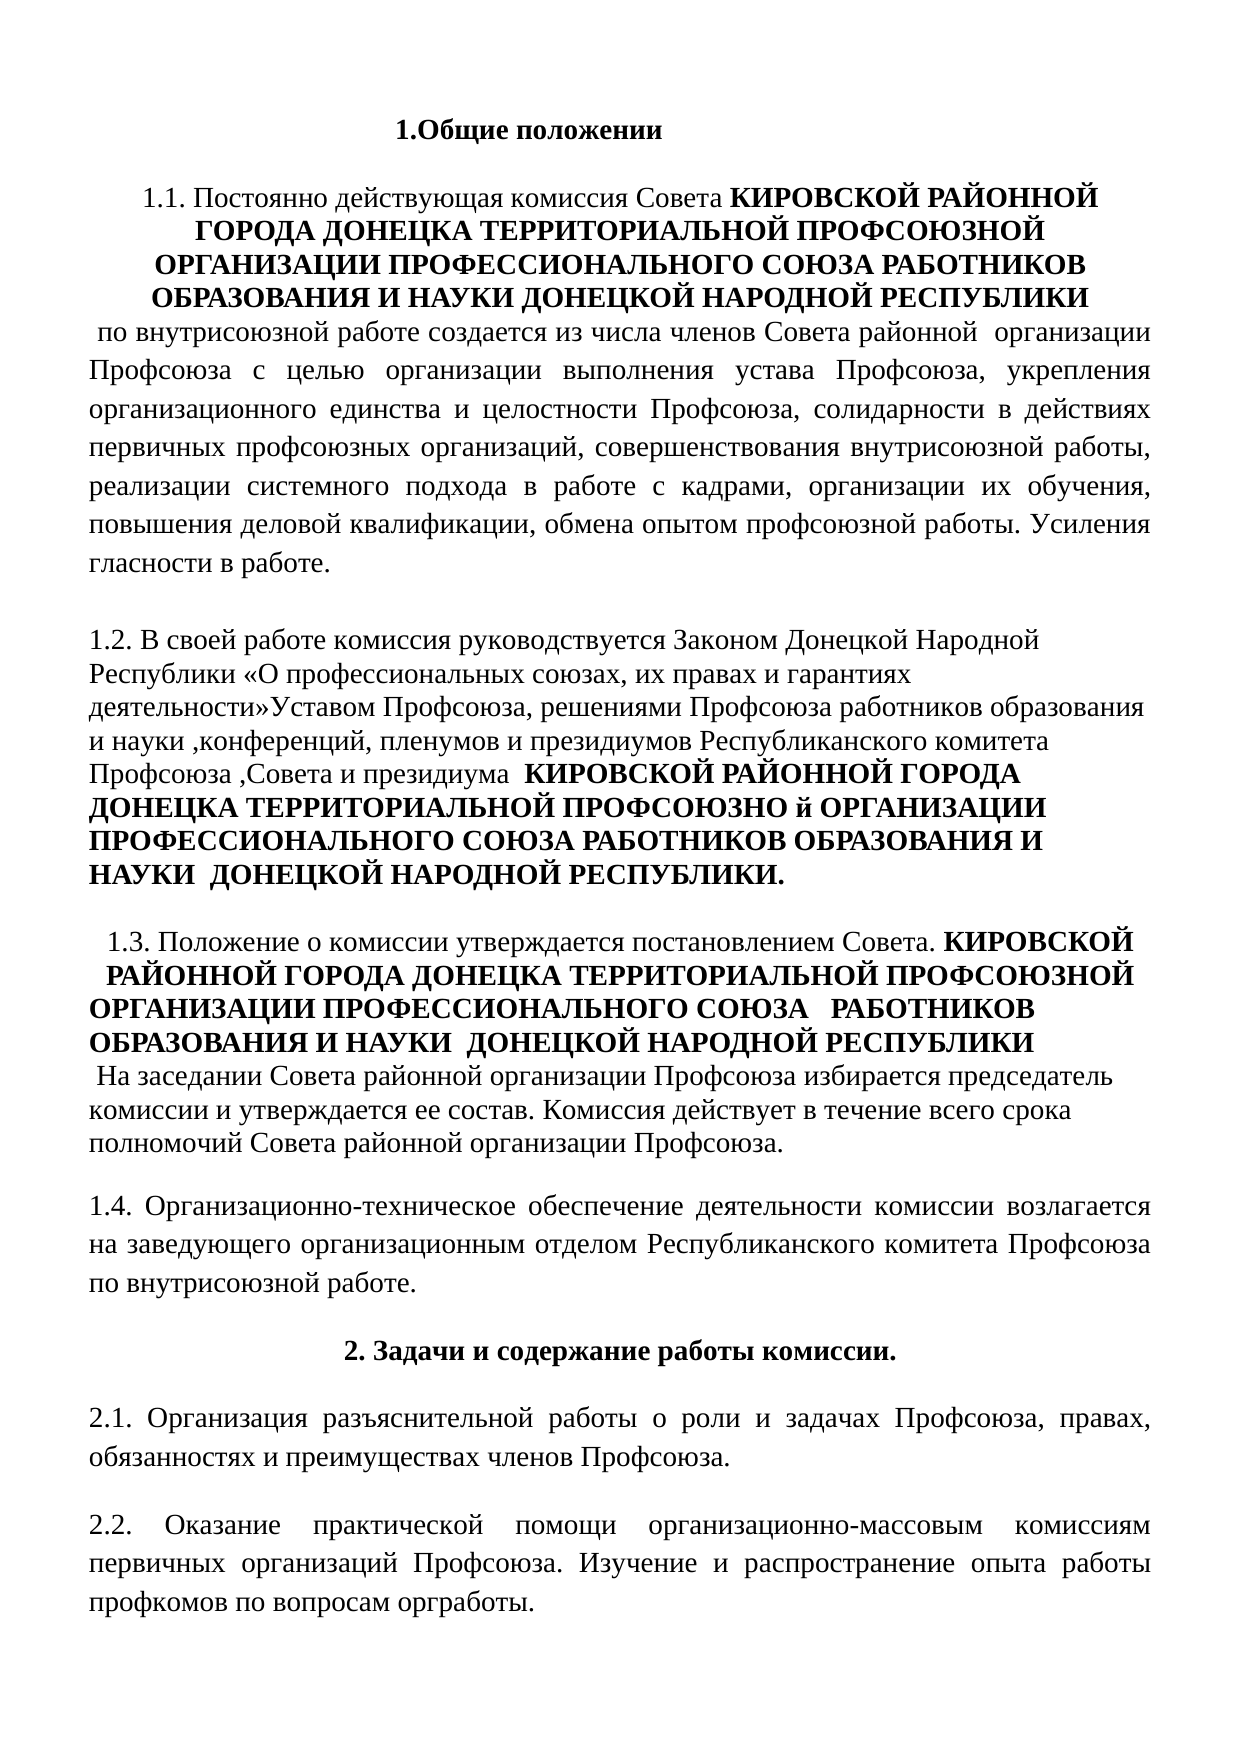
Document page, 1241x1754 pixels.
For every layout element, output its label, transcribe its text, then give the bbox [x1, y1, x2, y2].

text 1.3. Положение о комиссии утверждается постановлением Совета. КИРОВСКОЙ РАЙОННОЙ ГОРОДА ДОНЕЦКА ТЕРРИТОРИАЛЬНОЙ ПРОФСОЮЗНОЙ [89, 924, 1152, 991]
text ОРГАНИЗАЦИИ ПРОФЕССИОНАЛЬНОГО СОЮЗА РАБОТНИКОВ ОБРАЗОВАНИЯ И НАУКИ ДОНЕЦКОЙ НАРОДНОЙ РЕСПУБЛИКИ [89, 991, 1152, 1058]
text 2. Задачи и содержание работы комиссии. [89, 1333, 1152, 1366]
text по внутрисоюзной работе создается из числа членов Совета районной организации Профсоюза с целью организации выполнения устава Профсоюза, укрепления организационного единства и целостности Профсоюза, солидарности в действиях первичных профсоюзных организаций, совершенствования внутрисоюзной работы, реализации системного подхода в работе с кадрами, организации их обучения, повышения деловой квалификации, обмена опытом профсоюзной работы. Усиления гласности в работе. [89, 314, 1152, 579]
text На заседании Совета районной организации Профсоюза избирается председатель комиссии и утверждается ее состав. Комиссия действует в течение всего срока полномочий Совета районной организации Профсоюза. [89, 1058, 1152, 1159]
text 1.1. Постоянно действующая комиссия Совета КИРОВСКОЙ РАЙОННОЙ ГОРОДА ДОНЕЦКА ТЕРРИТОРИАЛЬНОЙ ПРОФСОЮЗНОЙ ОРГАНИЗАЦИИ ПРОФЕССИОНАЛЬНОГО СОЮЗА РАБОТНИКОВ ОБРАЗОВАНИЯ И НАУКИ ДОНЕЦКОЙ НАРОДНОЙ РЕСПУБЛИКИ [89, 180, 1152, 314]
text 1.2. В своей работе комиссия руководствуется Законом Донецкой Народной Республики «О профессиональных союзах, их правах и гарантиях деятельности»Уставом Профсоюза, решениями Профсоюза работников образования и науки ,конференций, пленумов и президиумов Республиканского комитета Профсоюза ,Совета и президиума КИРОВСКОЙ РАЙОННОЙ ГОРОДА [89, 622, 1152, 790]
text 1.Общие положении [89, 112, 1152, 146]
text 2.1. Организация разъяснительной работы о роли и задачах Профсоюза, правах, обязанностях и преимуществах членов Профсоюза. [89, 1401, 1152, 1473]
text ДОНЕЦКА ТЕРРИТОРИАЛЬНОЙ ПРОФСОЮЗНО й ОРГАНИЗАЦИИ ПРОФЕССИОНАЛЬНОГО СОЮЗА РАБОТНИКОВ ОБРАЗОВАНИЯ И НАУКИ ДОНЕЦКОЙ НАРОДНОЙ РЕСПУБЛИКИ. [89, 790, 1152, 891]
text 2.2. Оказание практической помощи организационно-массовым комиссиям первичных организаций Профсоюза. Изучение и распространение опыта работы профкомов по вопросам оргработы. [89, 1507, 1152, 1617]
text 1.4. Организационно-техническое обеспечение деятельности комиссии возлагается на заведующего организационным отделом Республиканского комитета Профсоюза по внутрисоюзной работе. [89, 1188, 1152, 1299]
